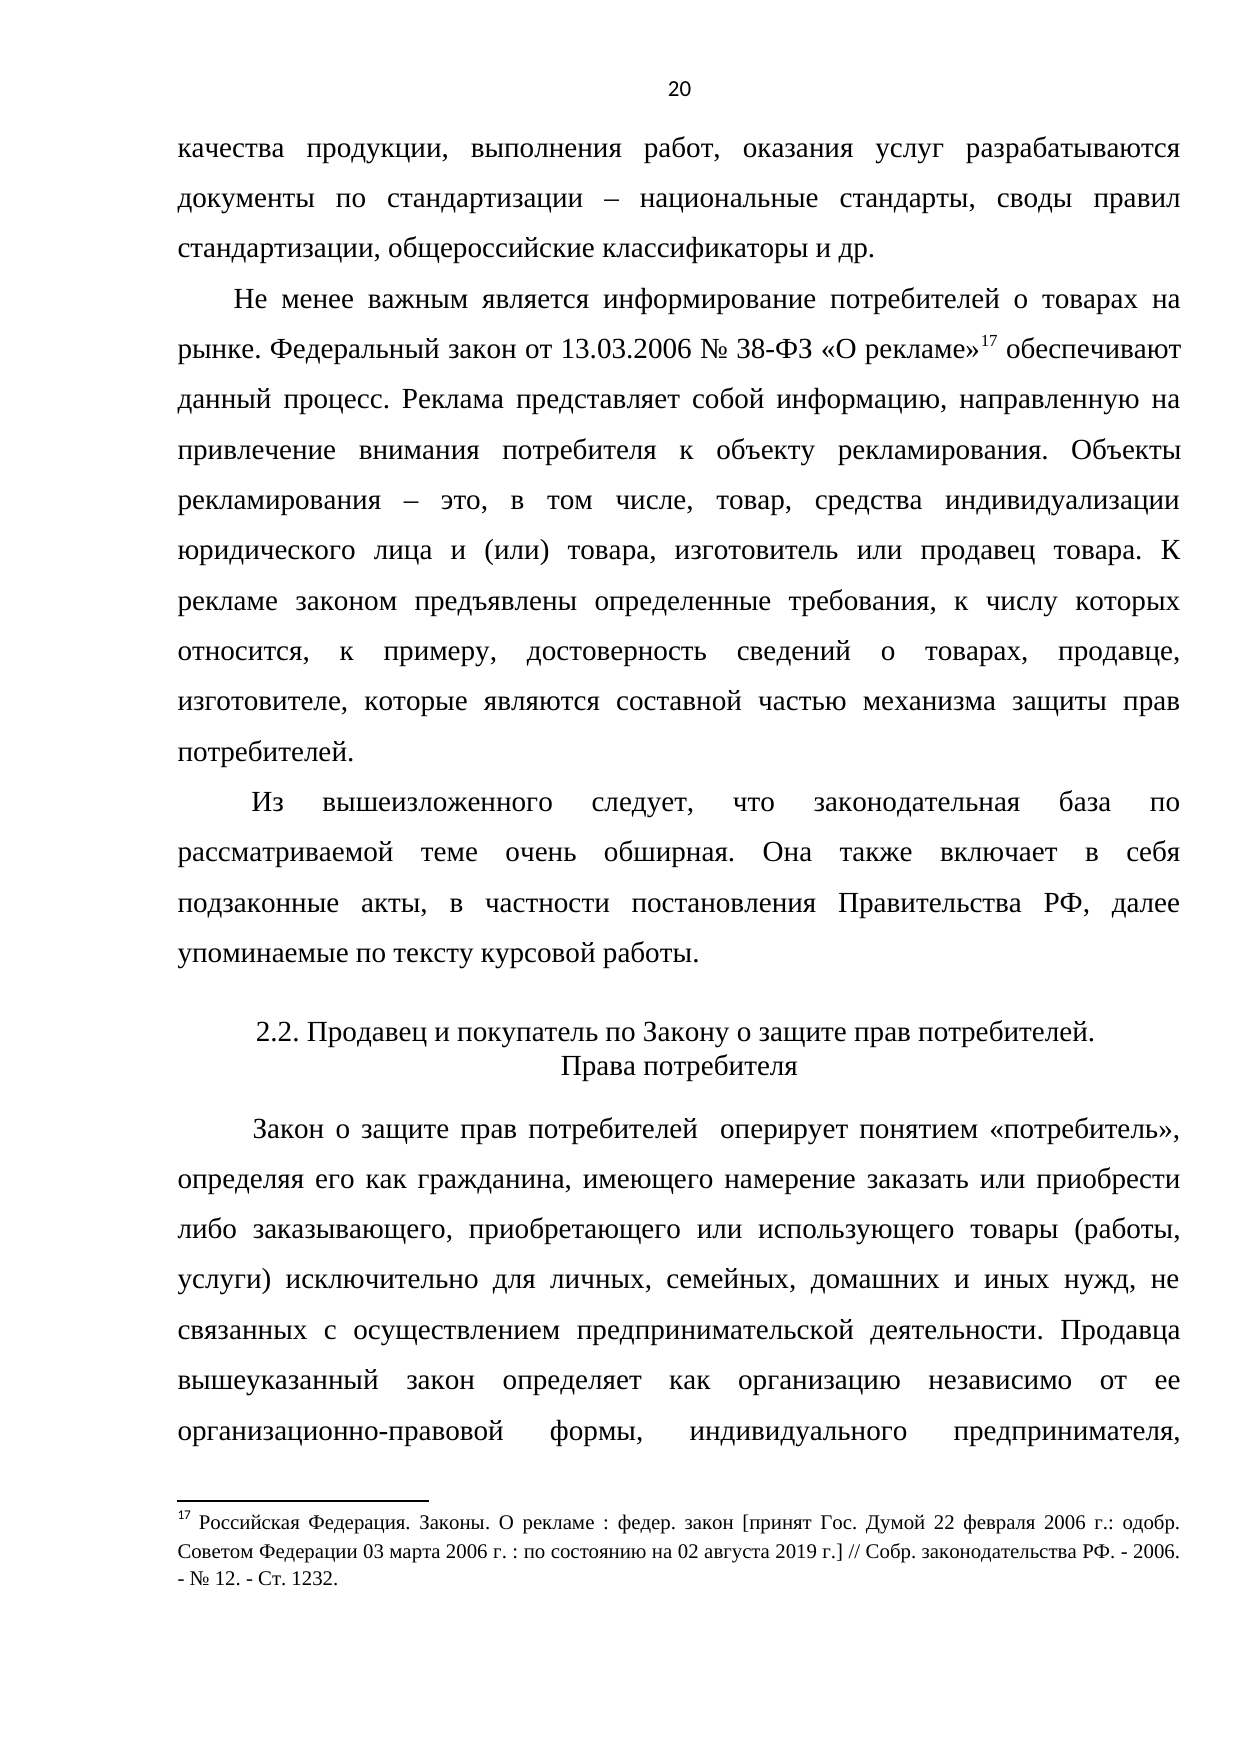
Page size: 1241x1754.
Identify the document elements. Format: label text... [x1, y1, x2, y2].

subtitle 2.2. Продавец и покупатель по Закону о защите прав потребителей. Права потребителя [177, 1014, 1181, 1082]
text Не менее важным является информирование потребителей о товарах на рынке. Федеральный закон от 13.03.2006 № 38-ФЗ «О рекламе» обеспечивают данный процесс. Реклама представляет собой информацию, направленную на привлечение внимания потребителя к объекту рекламирования. Объекты рекламирования – это, в том числе, товар, средства индивидуализации юридического лица и (или) товара, изготовитель или продавец товара. К рекламе законом предъявлены определенные требования, к числу которых относится, к примеру, достоверность сведений о товарах, продавце, изготовителе, которые являются составной частью механизма защиты прав потребителей. [177, 281, 1181, 767]
text Из вышеизложенного следует, что законодательная база по рассматриваемой теме очень обширная. Она также включает в себя подзаконные акты, в частности постановления Правительства РФ, далее упоминаемые по тексту курсовой работы. [177, 784, 1181, 968]
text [177, 130, 1181, 264]
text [177, 1111, 1181, 1446]
